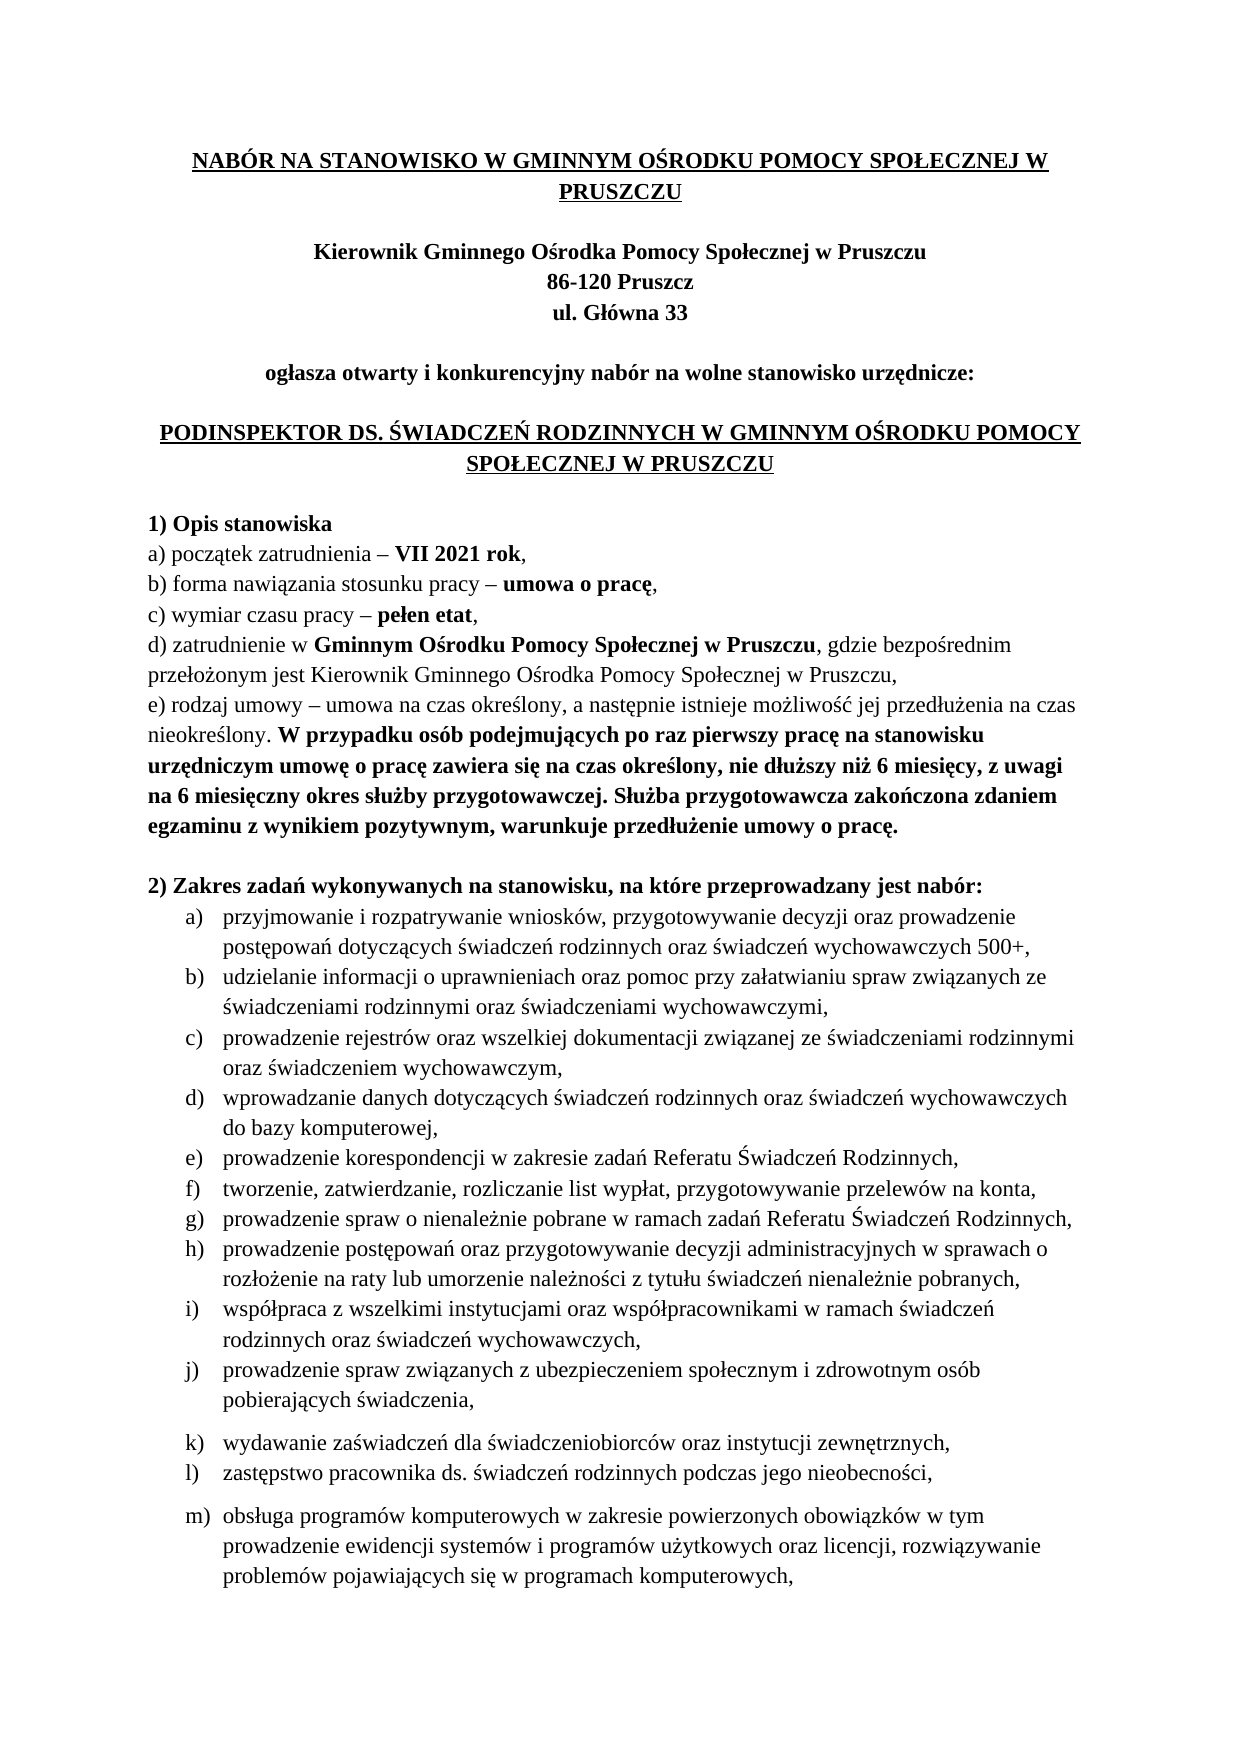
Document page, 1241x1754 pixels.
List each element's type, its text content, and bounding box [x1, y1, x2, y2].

text Kierownik Gminnego Ośrodka Pomocy Społecznej w Pruszczu [148, 238, 1093, 264]
text ogłasza otwarty i konkurencyjny nabór na wolne stanowisko urzędnicze: [148, 359, 1093, 385]
text e) rodzaj umowy – umowa na czas określony, a następnie istnieje możliwość jej przedłużenia na czas nieokreślony. W przypadku osób podejmujących po raz pierwszy pracę na stanowisku urzędniczym umowę o pracę zawiera się na czas określony, nie dłuższy niż 6 miesięcy, z uwagi na 6 miesięczny okres służby przygotowawczej. Służba przygotowawcza zakończona zdaniem egzaminu z wynikiem pozytywnym, warunkuje przedłużenie umowy o pracę. [148, 691, 1093, 838]
text d) zatrudnienie w Gminnym Ośrodku Pomocy Społecznej w Pruszczu, gdzie bezpośrednim przełożonym jest Kierownik Gminnego Ośrodka Pomocy Społecznej w Pruszczu, [148, 631, 1093, 687]
text c) wymiar czasu pracy – pełen etat, [148, 601, 1093, 627]
list obsługa programów komputerowych w zakresie powierzonych obowiązków w tym prowadzenie ewidencji systemów i programów użytkowych oraz licencji, rozwiązywanie problemów pojawiających się w programach komputerowych, [185, 1502, 1093, 1588]
text b) forma nawiązania stosunku pracy – umowa o pracę, [148, 571, 1093, 597]
text NABÓR NA STANOWISKO W GMINNYM OŚRODKU POMOCY SPOŁECZNEJ W PRUSZCZU [148, 148, 1093, 204]
list wprowadzanie danych dotyczących świadczeń rodzinnych oraz świadczeń wychowawczych do bazy komputerowej, [185, 1084, 1093, 1141]
list przyjmowanie i rozpatrywanie wniosków, przygotowywanie decyzji oraz prowadzenie postępowań dotyczących świadczeń rodzinnych oraz świadczeń wychowawczych 500+, [185, 903, 1093, 959]
text 2) Zakres zadań wykonywanych na stanowisku, na które przeprowadzany jest nabór: [148, 873, 1093, 899]
list prowadzenie spraw o nienależnie pobrane w ramach zadań Referatu Świadczeń Rodzinnych, [185, 1205, 1093, 1231]
text 86-120 Pruszcz [148, 268, 1093, 295]
list wydawanie zaświadczeń dla świadczeniobiorców oraz instytucji zewnętrznych, [185, 1429, 1093, 1455]
list współpraca z wszelkimi instytucjami oraz współpracownikami w ramach świadczeń rodzinnych oraz świadczeń wychowawczych, [185, 1296, 1093, 1352]
text PODINSPEKTOR DS. ŚWIADCZEŃ RODZINNYCH W GMINNYM OŚRODKU POMOCY SPOŁECZNEJ W PRUSZCZU [148, 419, 1093, 476]
list prowadzenie rejestrów oraz wszelkiej dokumentacji związanej ze świadczeniami rodzinnymi oraz świadczeniem wychowawczym, [185, 1024, 1093, 1080]
list tworzenie, zatwierdzanie, rozliczanie list wypłat, przygotowywanie przelewów na konta, [185, 1175, 1093, 1201]
list zastępstwo pracownika ds. świadczeń rodzinnych podczas jego nieobecności, [185, 1459, 1093, 1485]
text a) początek zatrudnienia – VII 2021 rok, [148, 540, 1093, 567]
list prowadzenie postępowań oraz przygotowywanie decyzji administracyjnych w sprawach o rozłożenie na raty lub umorzenie należności z tytułu świadczeń nienależnie pobranych, [185, 1235, 1093, 1292]
text ul. Główna 33 [148, 299, 1093, 325]
list udzielanie informacji o uprawnieniach oraz pomoc przy załatwianiu spraw związanych ze świadczeniami rodzinnymi oraz świadczeniami wychowawczymi, [185, 963, 1093, 1020]
text 1) Opis stanowiska [148, 510, 1093, 536]
list prowadzenie spraw związanych z ubezpieczeniem społecznym i zdrowotnym osób pobierających świadczenia, [185, 1356, 1093, 1412]
list prowadzenie korespondencji w zakresie zadań Referatu Świadczeń Rodzinnych, [185, 1144, 1093, 1171]
